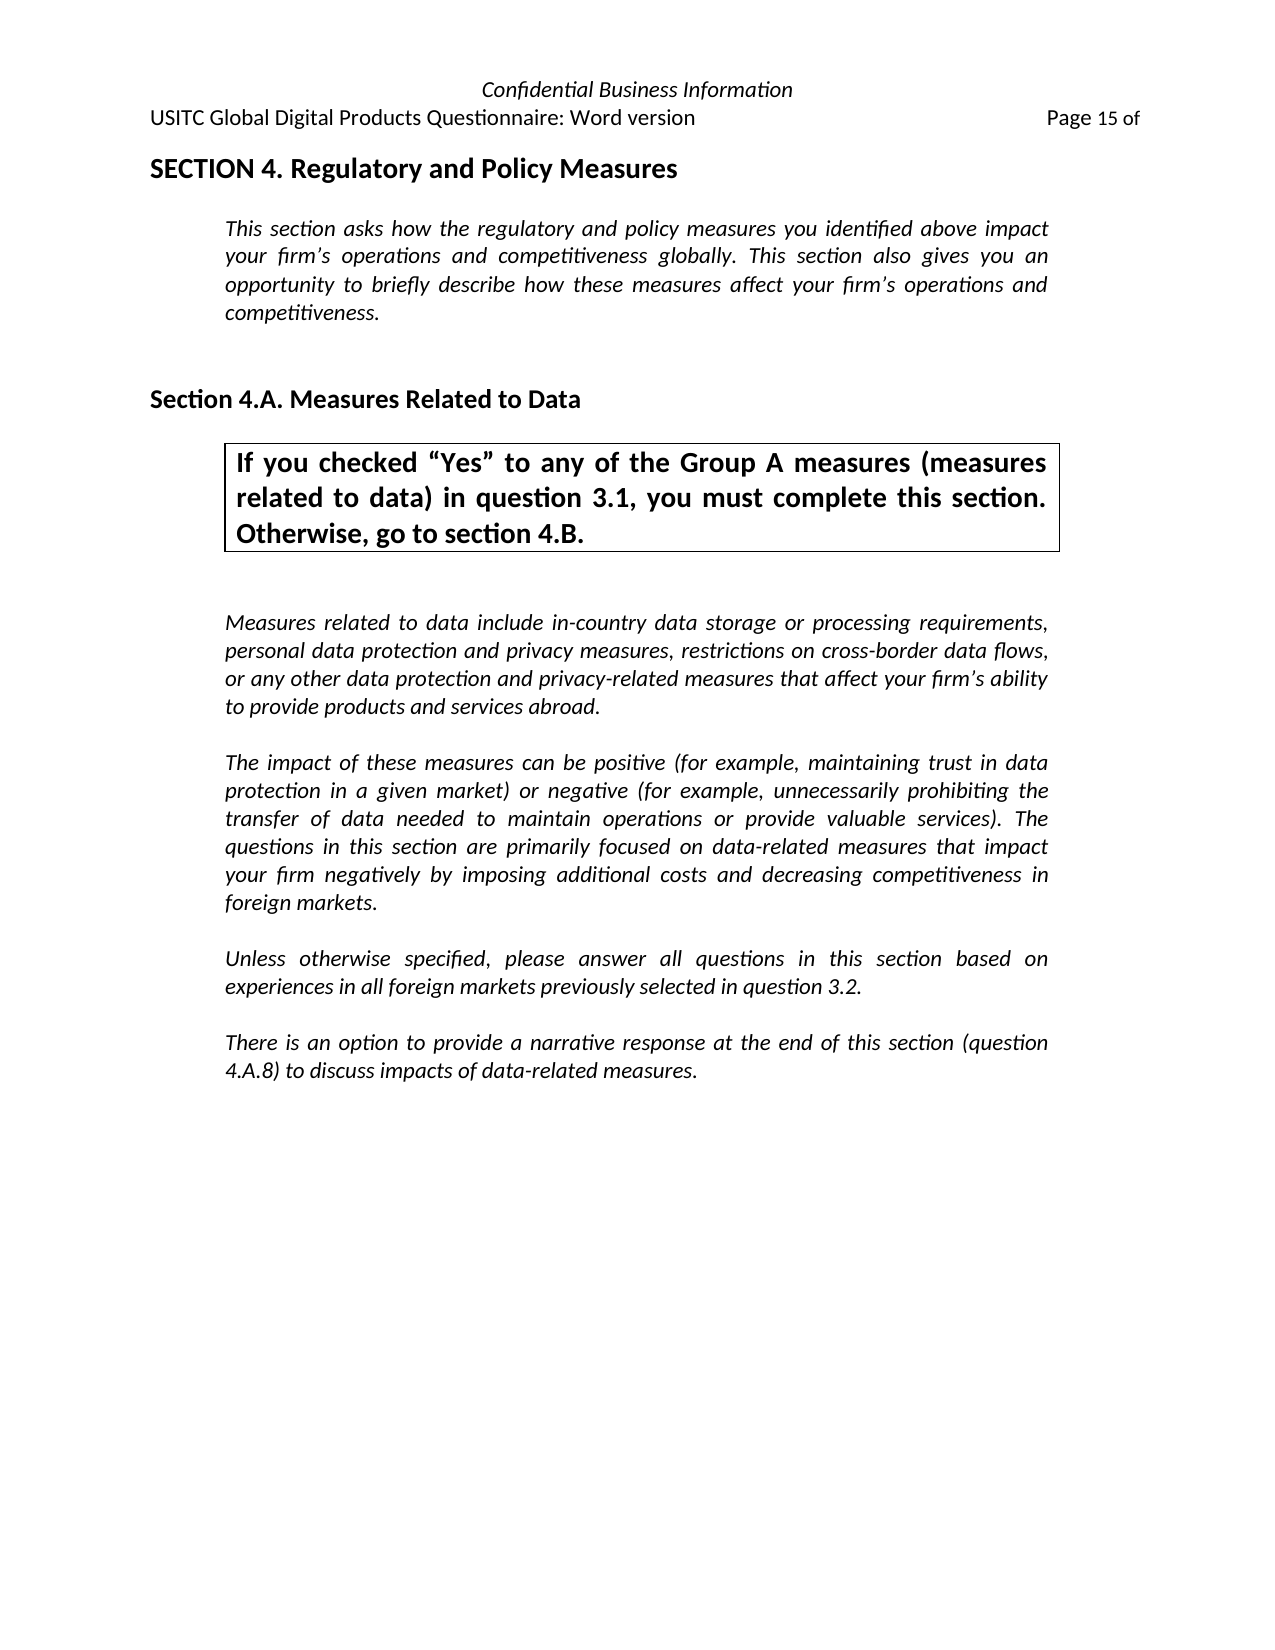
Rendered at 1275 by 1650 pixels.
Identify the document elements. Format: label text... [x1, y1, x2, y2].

list Measures related to data include in-country data storage or processing requirements, personal data protection and privacy measures, restrictions on cross-border data flows, or any other data protection and privacy-related measures that affect your firm’s ability to provide products and services abroad. [225, 608, 1050, 720]
list Unless otherwise specified, please answer all questions in this section based on experiences in all foreign markets previously selected in question 3.2. [225, 944, 1050, 1000]
list Section 4.A. Measures Related to Data [150, 382, 1125, 415]
table_header If you checked “Yes” to any of the Group A measures (measures related to data) in question 3.1, you must complete this section. Otherwise, go to section 4.B. [226, 444, 1059, 551]
list This section asks how the regulatory and policy measures you identified above impact your firm’s operations and competitiveness globally. This section also gives you an opportunity to briefly describe how these measures affect your firm’s operations and competitiveness. [225, 214, 1050, 326]
text SECTION 4. Regulatory and Policy Measures [150, 150, 1125, 186]
list There is an option to provide a narrative response at the end of this section (question 4.A.8) to discuss impacts of data-related measures. [225, 1028, 1050, 1084]
list The impact of these measures can be positive (for example, maintaining trust in data protection in a given market) or negative (for example, unnecessarily prohibiting the transfer of data needed to maintain operations or provide valuable services). The questions in this section are primarily focused on data-related measures that impact your firm negatively by imposing additional costs and decreasing competitiveness in foreign markets. [225, 748, 1050, 916]
